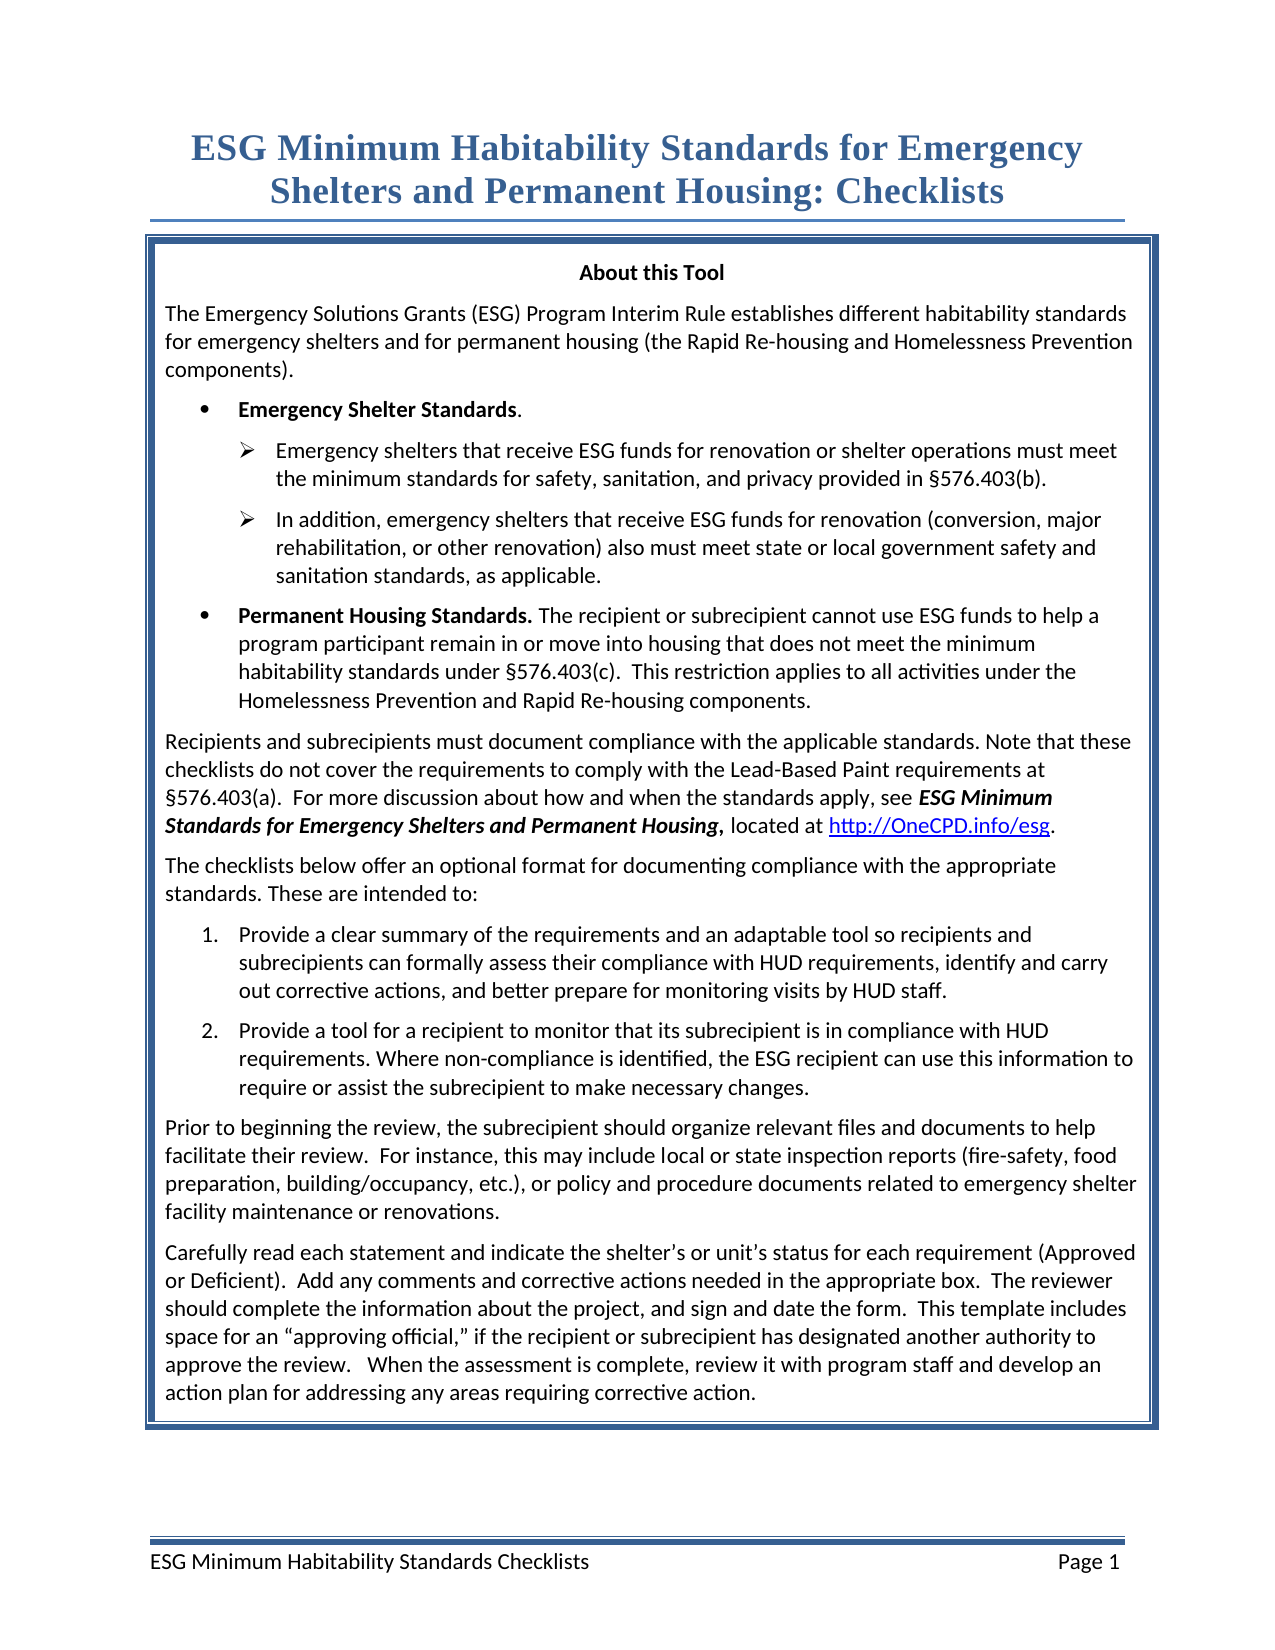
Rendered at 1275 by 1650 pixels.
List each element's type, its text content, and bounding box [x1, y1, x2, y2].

title ESG Minimum Habitability Standards for Emergency Shelters and Permanent Housing: Checklists [150, 125, 1125, 219]
table_header About this Tool The Emergency Solutions Grants (ESG) Program Interim Rule establishes different habitability standards for emergency shelters and for permanent housing (the Rapid Re-housing and Homelessness Prevention components). Emergency Shelter Standards. Emergency shelters that receive ESG funds for renovation or shelter operations must meet the minimum standards for safety, sanitation, and privacy provided in §576.403(b). In addition, emergency shelters that receive ESG funds for renovation (conversion, major rehabilitation, or other renovation) also must meet state or local government safety and sanitation standards, as applicable. Permanent Housing Standards. The recipient or subrecipient cannot use ESG funds to help a program participant remain in or move into housing that does not meet the minimum habitability standards under §576.403(c). This restriction applies to all activities under the Homelessness Prevention and Rapid Re-housing components. Recipients and subrecipients must document compliance with the applicable standards. Note that these checklists do not cover the requirements to comply with the Lead-Based Paint requirements at §576.403(a). For more discussion about how and when the standards apply, see ESG Minimum Standards for Emergency Shelters and Permanent Housing, located at http://OneCPD.info/esg. The checklists below offer an optional format for documenting compliance with the appropriate standards. These are intended to: Provide a clear summary of the requirements and an adaptable tool so recipients and subrecipients can formally assess their compliance with HUD requirements, identify and carry out corrective actions, and better prepare for monitoring visits by HUD staff. Provide a tool for a recipient to monitor that its subrecipient is in compliance with HUD requirements. Where non-compliance is identified, the ESG recipient can use this information to require or assist the subrecipient to make necessary changes. Prior to beginning the review, the subrecipient should organize relevant files and documents to help facilitate their review. For instance, this may include local or state inspection reports (fire-safety, food preparation, building/occupancy, etc.), or policy and procedure documents related to emergency shelter facility maintenance or renovations. Carefully read each statement and indicate the shelter’s or unit’s status for each requirement (Approved or Deficient). Add any comments and corrective actions needed in the appropriate box. The reviewer should complete the information about the project, and sign and date the form. This template includes space for an “approving official,” if the recipient or subrecipient has designated another authority to approve the review. When the assessment is complete, review it with program staff and develop an action plan for addressing any areas requiring corrective action. [155, 244, 1149, 1421]
